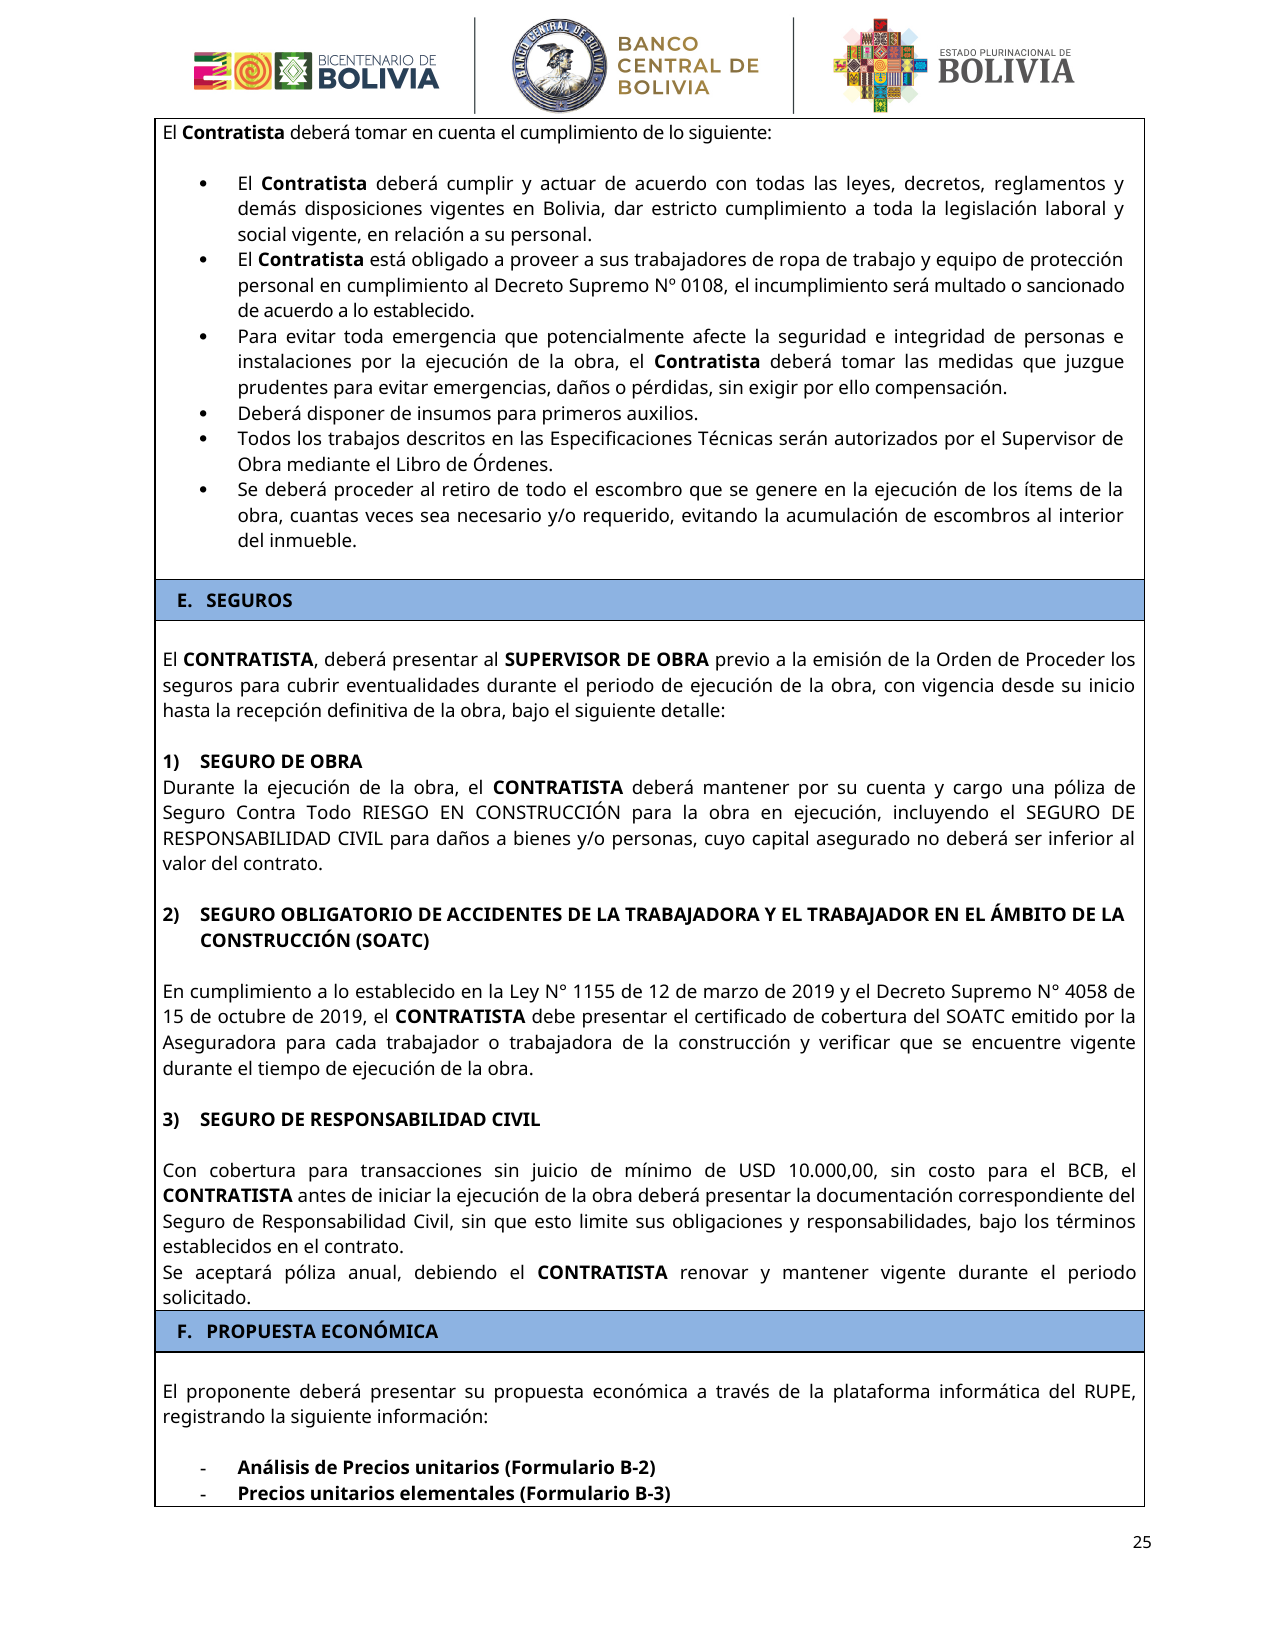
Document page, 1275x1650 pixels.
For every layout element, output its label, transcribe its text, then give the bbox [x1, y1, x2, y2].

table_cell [156, 1353, 1144, 1506]
picture [0, 1, 1272, 117]
table_cell SEGUROS [156, 580, 1144, 620]
table_cell PROPUESTA ECONÓMICA [156, 1311, 1144, 1351]
table_cell El CONTRATISTA, deberá presentar al SUPERVISOR DE OBRA previo a la emisión de la Orden de Proceder los seguros para cubrir eventualidades durante el periodo de ejecución de la obra, con vigencia desde su inicio hasta la recepción definitiva de la obra, bajo el siguiente detalle: SEGURO DE OBRA Durante la ejecución de la obra, el CONTRATISTA deberá mantener por su cuenta y cargo una póliza de Seguro Contra Todo RIESGO EN CONSTRUCCIÓN para la obra en ejecución, incluyendo el SEGURO DE RESPONSABILIDAD CIVIL para daños a bienes y/o personas, cuyo capital asegurado no deberá ser inferior al valor del contrato. SEGURO OBLIGATORIO DE ACCIDENTES DE LA TRABAJADORA Y EL TRABAJADOR EN EL ÁMBITO DE LA CONSTRUCCIÓN (SOATC) En cumplimiento a lo establecido en la Ley N° 1155 de 12 de marzo de 2019 y el Decreto Supremo N° 4058 de 15 de octubre de 2019, el CONTRATISTA debe presentar el certificado de cobertura del SOATC emitido por la Aseguradora para cada trabajador o trabajadora de la construcción y verificar que se encuentre vigente durante el tiempo de ejecución de la obra. SEGURO DE RESPONSABILIDAD CIVIL Con cobertura para transacciones sin juicio de mínimo de USD 10.000,00, sin costo para el BCB, el CONTRATISTA antes de iniciar la ejecución de la obra deberá presentar la documentación correspondiente del Seguro de Responsabilidad Civil, sin que esto limite sus obligaciones y responsabilidades, bajo los términos establecidos en el contrato. Se aceptará póliza anual, debiendo el CONTRATISTA renovar y mantener vigente durante el periodo solicitado. [156, 621, 1144, 1310]
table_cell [156, 119, 1144, 578]
